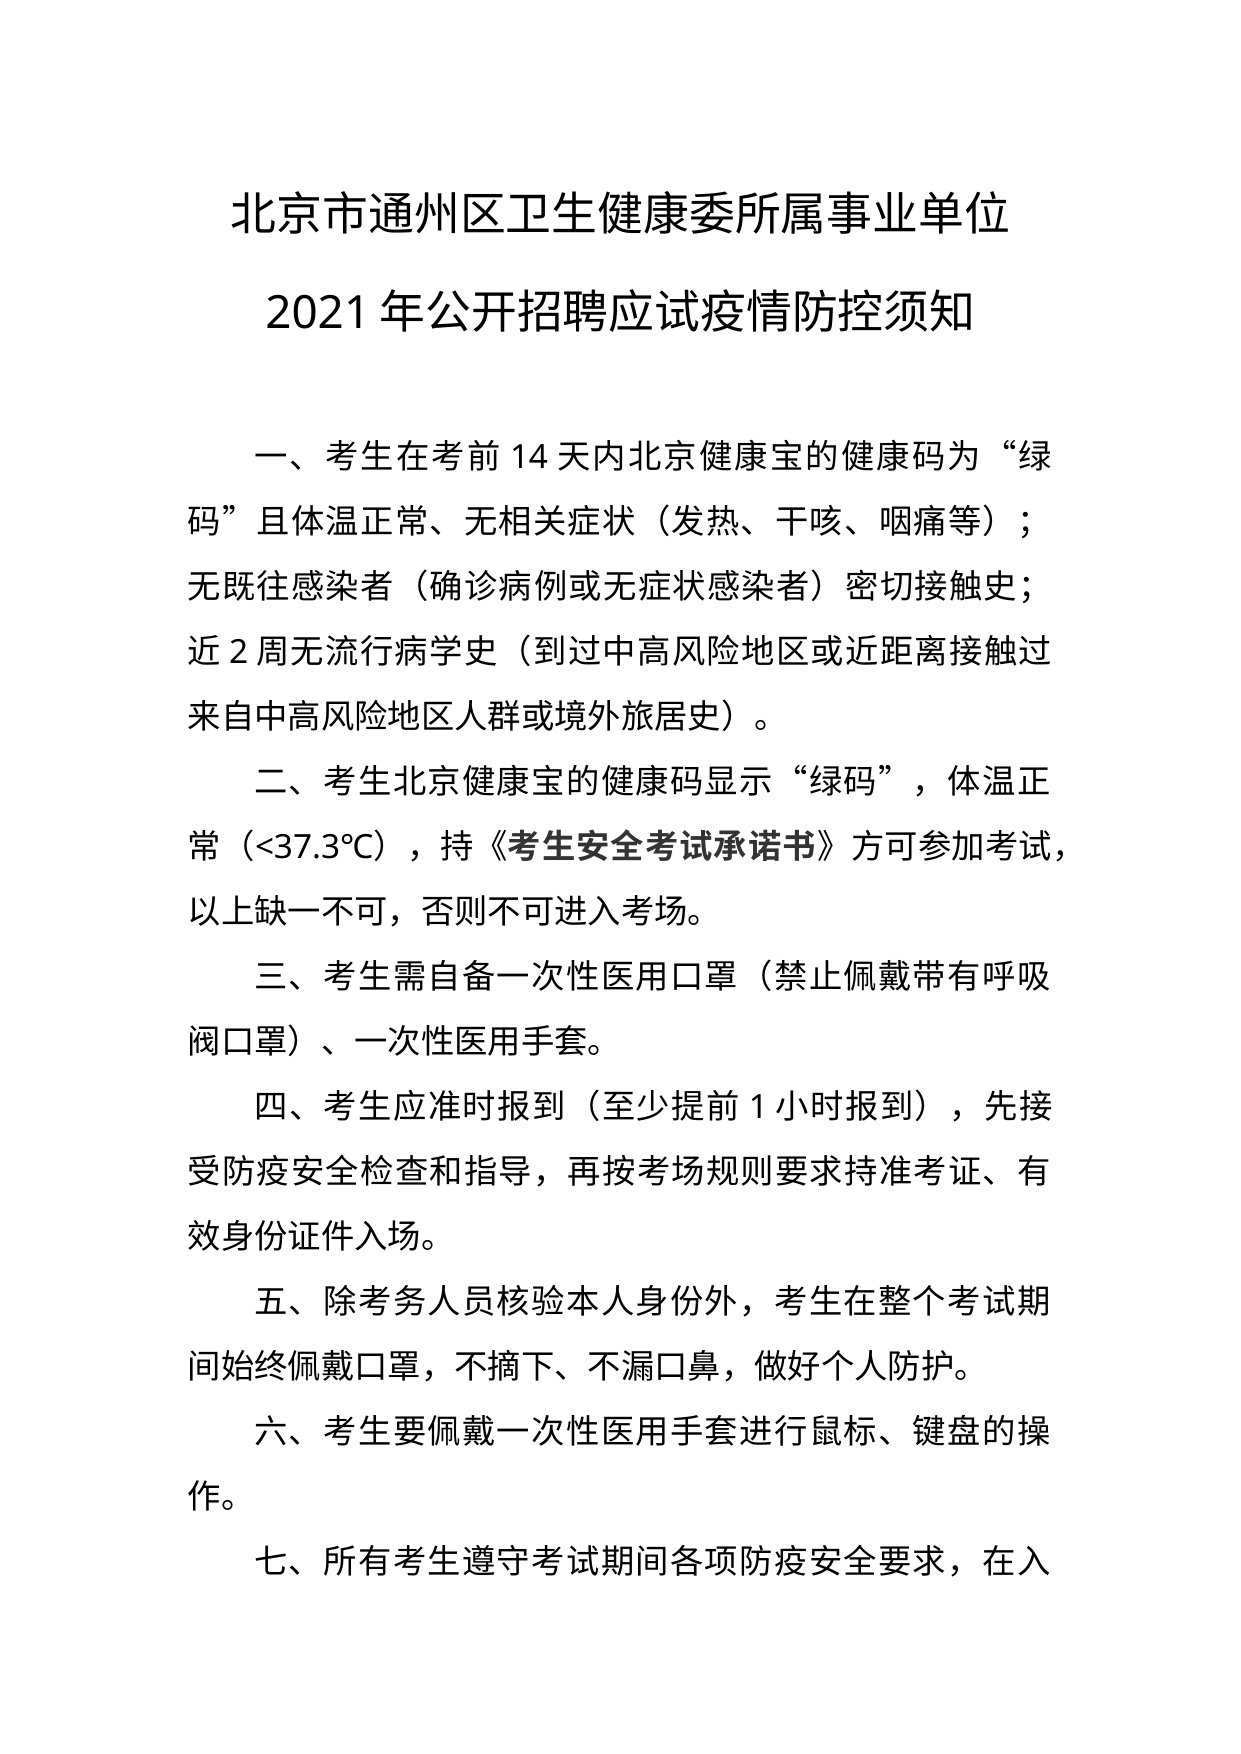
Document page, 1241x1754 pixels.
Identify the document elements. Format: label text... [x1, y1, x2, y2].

text 一、考生在考前14天内北京健康宝的健康码为“绿码”且体温正常、无相关症状（发热、干咳、咽痛等）；无既往感染者（确诊病例或无症状感染者）密切接触史；近2周无流行病学史（到过中高风险地区或近距离接触过来自中高风险地区人群或境外旅居史）。 [187, 422, 1053, 747]
text 三、考生需自备一次性医用口罩（禁止佩戴带有呼吸阀口罩）、一次性医用手套。 [187, 942, 1053, 1072]
text 五、除考务人员核验本人身份外，考生在整个考试期间始终佩戴口罩，不摘下、不漏口鼻，做好个人防护。 [187, 1267, 1053, 1397]
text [187, 1527, 1053, 1592]
text 2021年公开招聘应试疫情防控须知 [187, 259, 1053, 357]
text 六、考生要佩戴一次性医用手套进行鼠标、键盘的操作。 [187, 1397, 1053, 1527]
text 北京市通州区卫生健康委所属事业单位 [187, 162, 1053, 259]
text 二、考生北京健康宝的健康码显示“绿码”，体温正常（<37.3℃），持《考生安全考试承诺书》方可参加考试，以上缺一不可，否则不可进入考场。 [187, 747, 1053, 942]
text 四、考生应准时报到（至少提前1小时报到），先接受防疫安全检查和指导，再按考场规则要求持准考证、有效身份证件入场。 [187, 1072, 1053, 1267]
